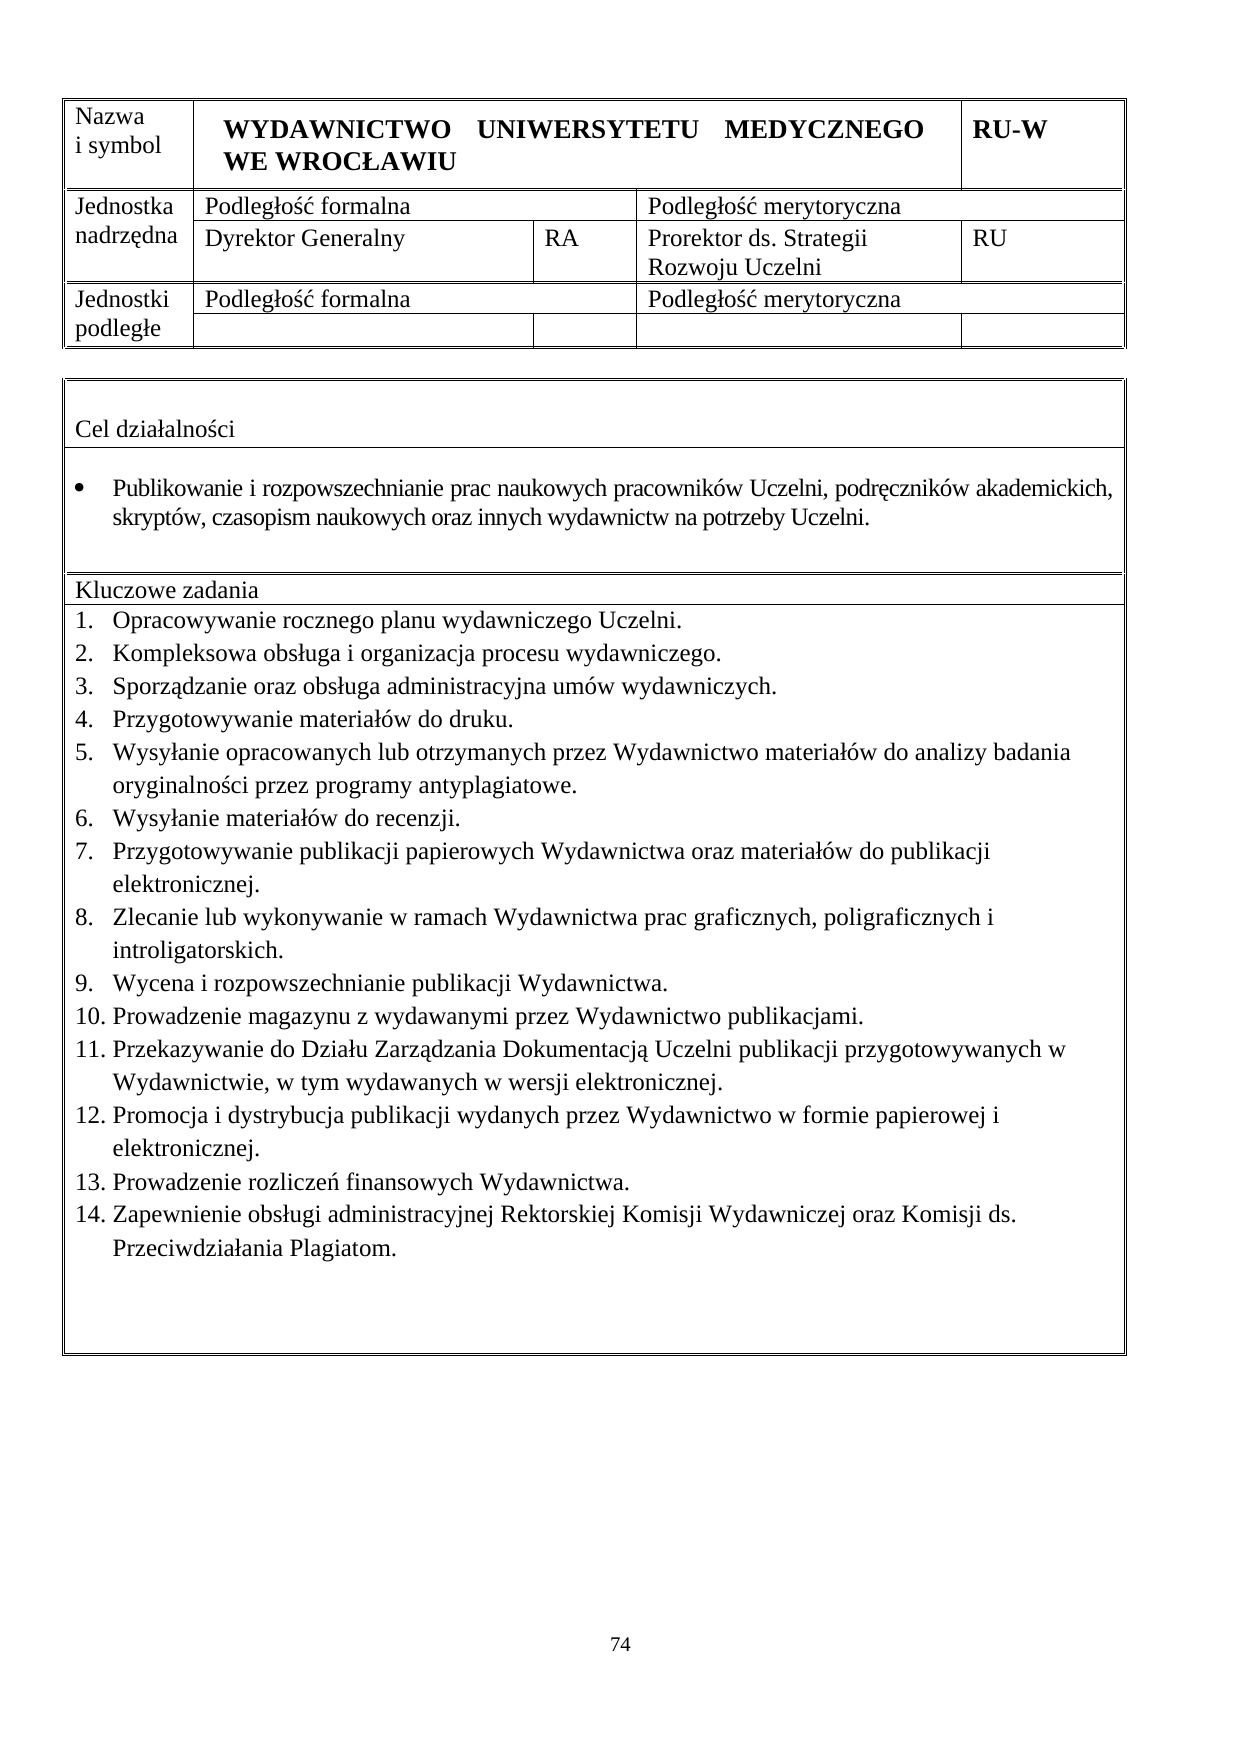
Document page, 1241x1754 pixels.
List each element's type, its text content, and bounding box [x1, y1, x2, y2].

table_header RU-W [962, 101, 1124, 188]
table_cell Jednostka nadrzędna [64, 188, 193, 281]
table_cell Podległość formalna [194, 191, 636, 220]
table_cell Podległość formalna [194, 284, 636, 313]
table_cell Publikowanie i rozpowszechnianie prac naukowych pracowników Uczelni, podręczników akademickich, skryptów, czasopism naukowych oraz innych wydawnictw na potrzeby Uczelni. [65, 448, 1124, 572]
table_cell Podległość merytoryczna [637, 281, 1124, 313]
table_cell [962, 314, 1124, 346]
table_header Nazwa i symbol [65, 101, 193, 188]
table_cell RA [534, 221, 636, 281]
table_cell Opracowywanie rocznego planu wydawniczego Uczelni. Kompleksowa obsługa i organizacja procesu wydawniczego. Sporządzanie oraz obsługa administracyjna umów wydawniczych. Przygotowywanie materiałów do druku. Wysyłanie opracowanych lub otrzymanych przez Wydawnictwo materiałów do analizy badania oryginalności przez programy antyplagiatowe. Wysyłanie materiałów do recenzji. Przygotowywanie publikacji papierowych Wydawnictwa oraz materiałów do publikacji elektronicznej. Zlecanie lub wykonywanie w ramach Wydawnictwa prac graficznych, poligraficznych i introligatorskich. Wycena i rozpowszechnianie publikacji Wydawnictwa. Prowadzenie magazynu z wydawanymi przez Wydawnictwo publikacjami. Przekazywanie do Działu Zarządzania Dokumentacją Uczelni publikacji przygotowywanych w Wydawnictwie, w tym wydawanych w wersji elektronicznej. Promocja i dystrybucja publikacji wydanych przez Wydawnictwo w formie papierowej i elektronicznej. Prowadzenie rozliczeń finansowych Wydawnictwa. Zapewnienie obsługi administracyjnej Rektorskiej Komisji Wydawniczej oraz Komisji ds. Przeciwdziałania Plagiatom. [65, 605, 1124, 1353]
table_cell Jednostki podległe [65, 281, 193, 346]
table_cell [64, 346, 1125, 378]
table_cell Prorektor ds. Strategii Rozwoju Uczelni [637, 221, 961, 281]
table_cell Kluczowe zadania [64, 572, 1125, 604]
table_header WYDAWNICTWO UNIWERSYTETU MEDYCZNEGO WE WROCŁAWIU [194, 101, 961, 188]
table_cell Dyrektor Generalny [194, 221, 533, 281]
table_cell [637, 314, 961, 346]
table_cell [194, 314, 533, 346]
table_cell RU [962, 221, 1124, 281]
table_cell Cel działalności [64, 378, 1125, 447]
table_cell Podległość merytoryczna [637, 188, 1125, 220]
table_cell [534, 314, 636, 346]
